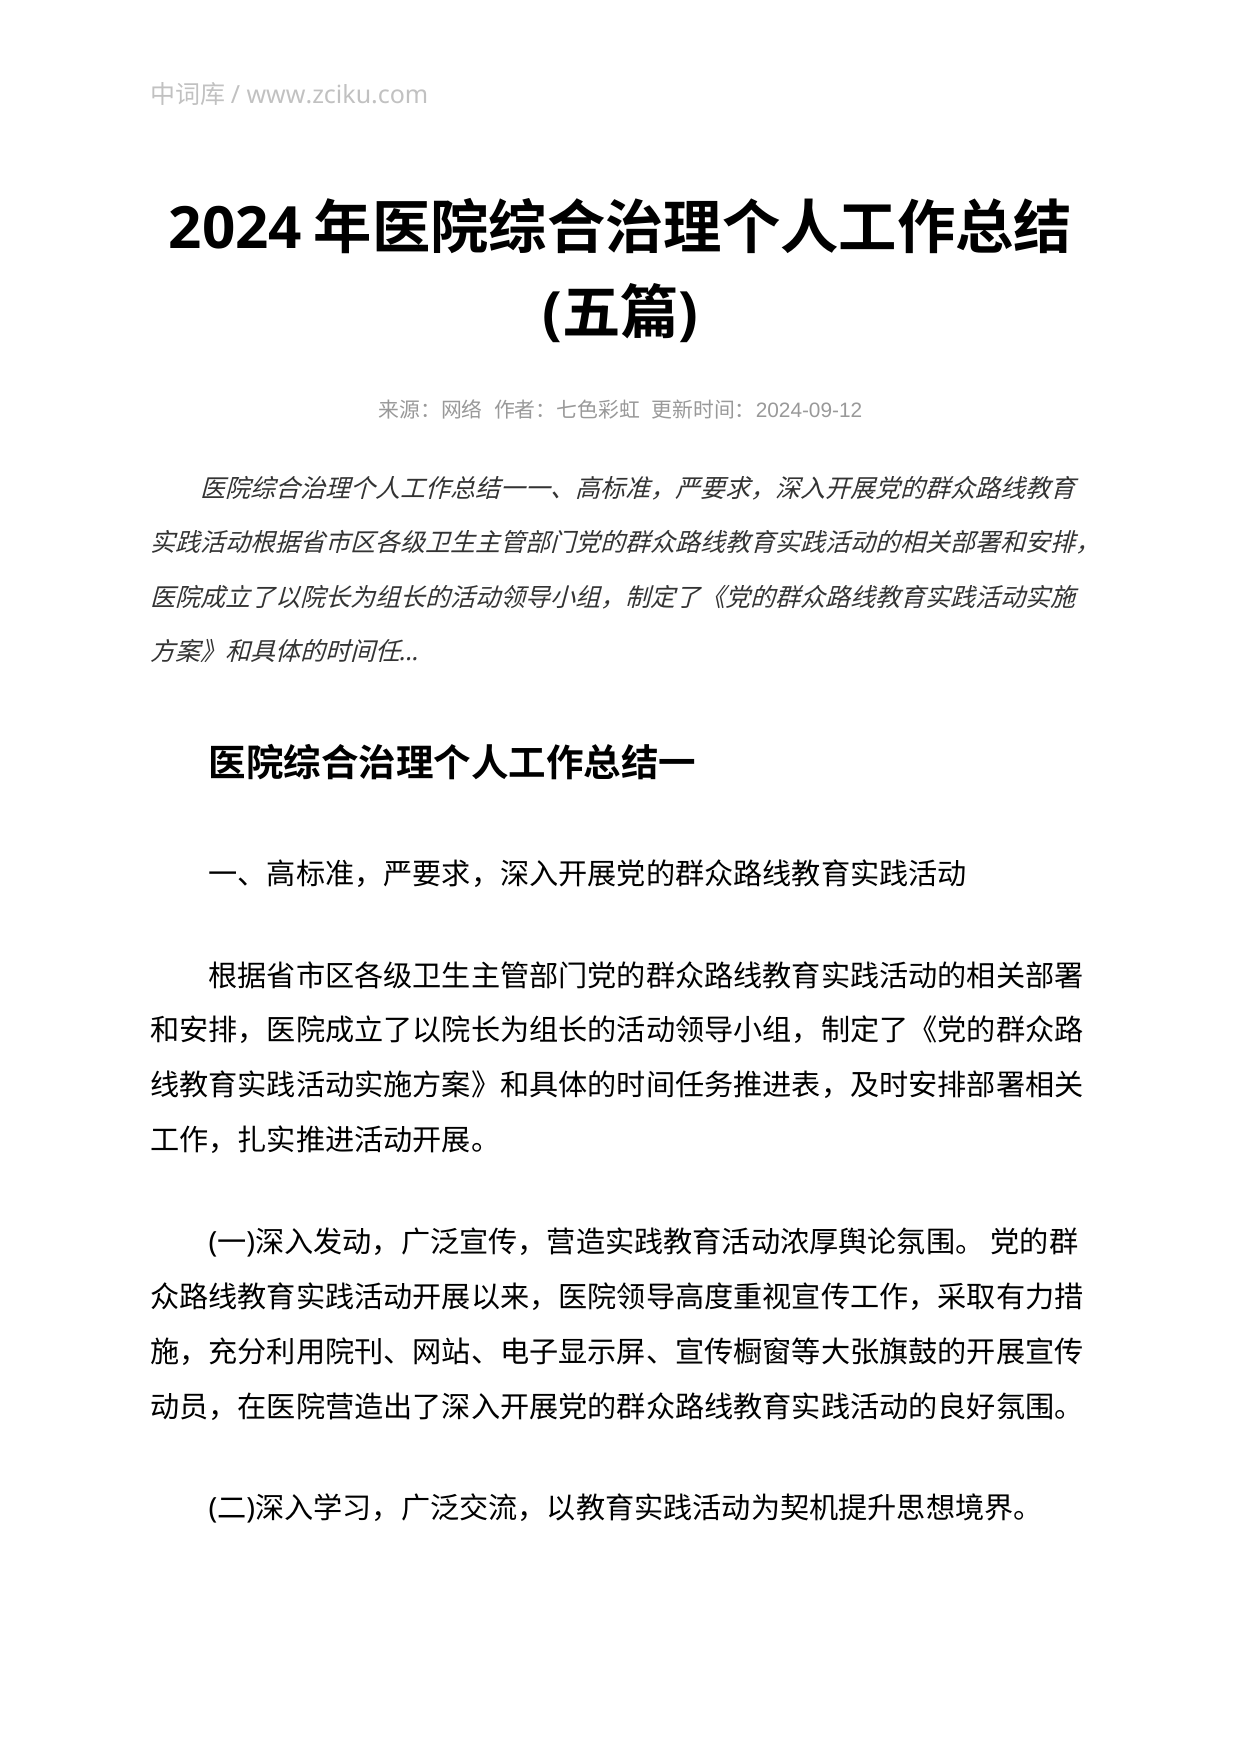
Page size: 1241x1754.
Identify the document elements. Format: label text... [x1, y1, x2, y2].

text 医院综合治理个人工作总结一 [150, 733, 1090, 787]
text 根据省市区各级卫生主管部门党的群众路线教育实践活动的相关部署和安排，医院成立了以院长为组长的活动领导小组，制定了《党的群众路线教育实践活动实施方案》和具体的时间任务推进表，及时安排部署相关工作，扎实推进活动开展。 [150, 952, 1090, 1159]
text 医院综合治理个人工作总结一一、高标准，严要求，深入开展党的群众路线教育实践活动根据省市区各级卫生主管部门党的群众路线教育实践活动的相关部署和安排，医院成立了以院长为组长的活动领导小组，制定了《党的群众路线教育实践活动实施方案》和具体的时间任... [150, 468, 1090, 668]
text 来源：网络 作者：七色彩虹 更新时间：2024-09-12 [150, 398, 1090, 422]
text (一)深入发动，广泛宣传，营造实践教育活动浓厚舆论氛围。 党的群众路线教育实践活动开展以来，医院领导高度重视宣传工作，采取有力措施，充分利用院刊、网站、电子显示屏、宣传橱窗等大张旗鼓的开展宣传动员，在医院营造出了深入开展党的群众路线教育实践活动的良好氛围。 [150, 1218, 1090, 1426]
text 一、高标准，严要求，深入开展党的群众路线教育实践活动 [150, 850, 1090, 893]
text (二)深入学习，广泛交流，以教育实践活动为契机提升思想境界。 [150, 1485, 1090, 1527]
subtitle 2024年医院综合治理个人工作总结(五篇) [150, 181, 1090, 351]
